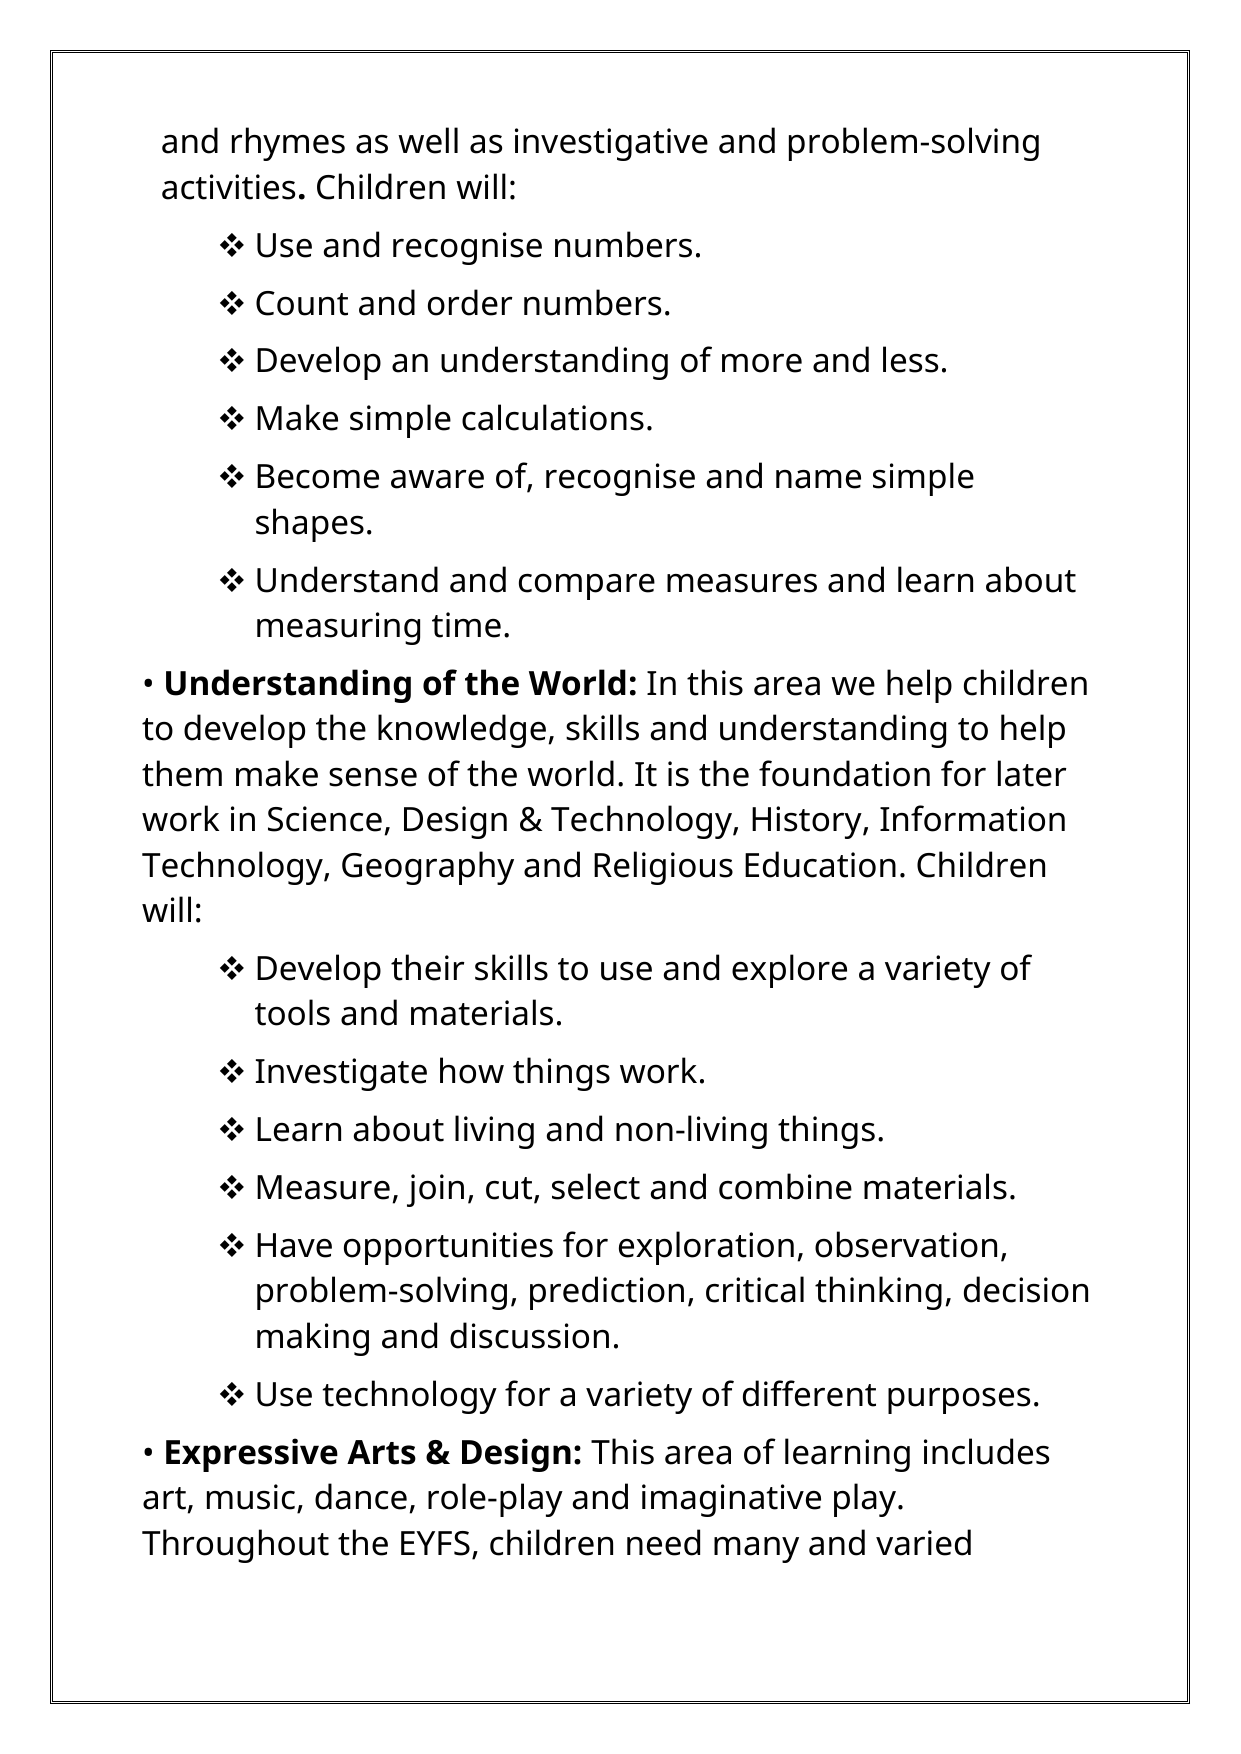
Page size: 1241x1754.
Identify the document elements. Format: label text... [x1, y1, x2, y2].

text • Understanding of the World: In this area we help children to develop the knowledge, skills and understanding to help them make sense of the world. It is the foundation for later work in Science, Design & Technology, History, Information Technology, Geography and Religious Education. Children will: [142, 660, 1098, 932]
list Develop an understanding of more and less. [217, 337, 1098, 383]
list Use technology for a variety of different purposes. [217, 1371, 1098, 1416]
list Learn about living and non-living things. [217, 1106, 1098, 1151]
list Measure, join, cut, select and combine materials. [217, 1164, 1098, 1209]
list Have opportunities for exploration, observation, problem-solving, prediction, critical thinking, decision making and discussion. [217, 1222, 1098, 1358]
list Develop their skills to use and explore a variety of tools and materials. [217, 945, 1098, 1036]
list Become aware of, recognise and name simple shapes. [217, 453, 1098, 544]
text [142, 118, 1098, 209]
list Make simple calculations. [217, 395, 1098, 441]
list Count and order numbers. [217, 279, 1098, 325]
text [142, 1428, 1098, 1565]
list Use and recognise numbers. [217, 221, 1098, 267]
list Investigate how things work. [217, 1048, 1098, 1093]
list Understand and compare measures and learn about measuring time. [217, 556, 1098, 647]
